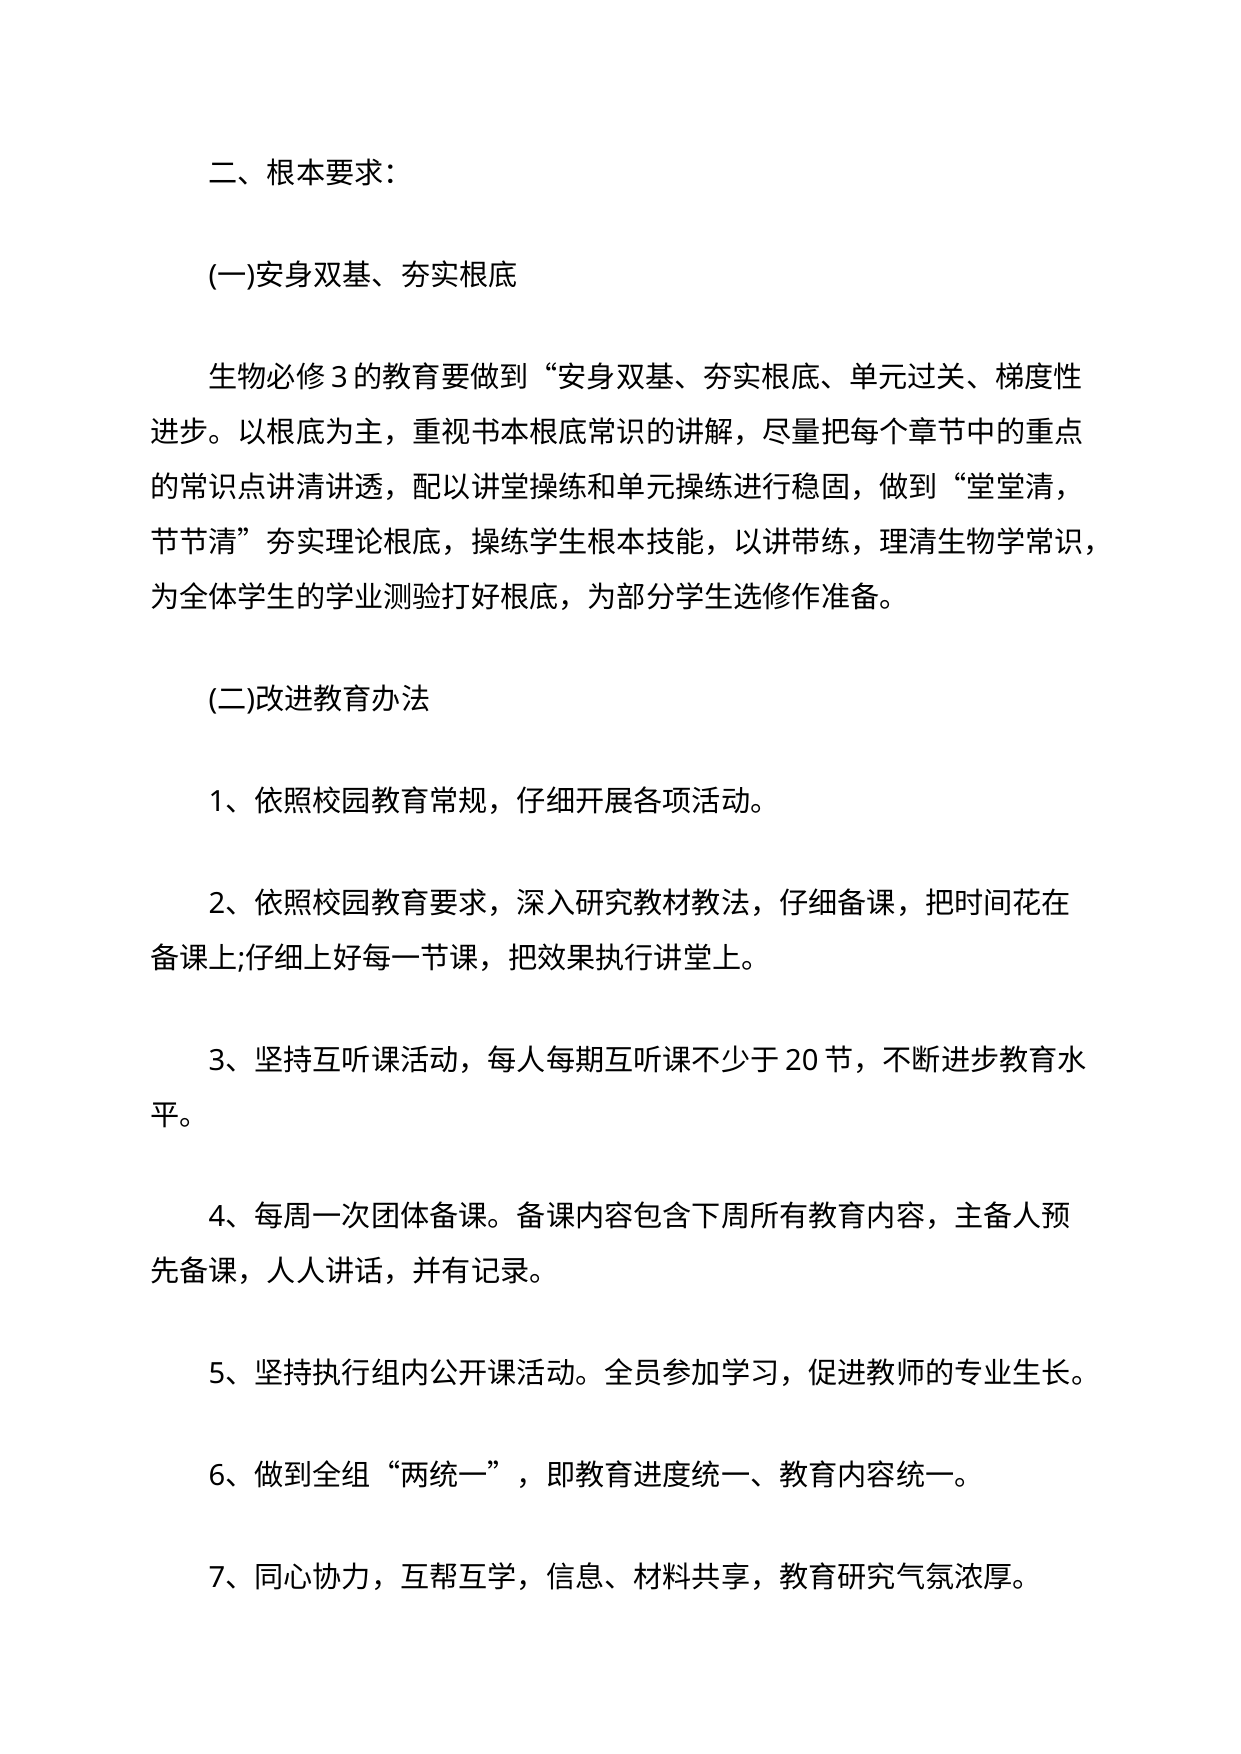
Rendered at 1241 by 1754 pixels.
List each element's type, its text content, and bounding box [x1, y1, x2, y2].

text 3、坚持互听课活动，每人每期互听课不少于20节，不断进步教育水平。 [150, 1036, 1090, 1133]
text 2、依照校园教育要求，深入研究教材教法，仔细备课，把时间花在备课上;仔细上好每一节课，把效果执行讲堂上。 [150, 879, 1090, 977]
text 5、坚持执行组内公开课活动。全员参加学习，促进教师的专业生长。 [150, 1350, 1090, 1392]
text 6、做到全组“两统一”，即教育进度统一、教育内容统一。 [150, 1452, 1090, 1494]
text 7、同心协力，互帮互学，信息、材料共享，教育研究气氛浓厚。 [150, 1554, 1090, 1596]
text 生物必修3的教育要做到“安身双基、夯实根底、单元过关、梯度性进步。以根底为主，重视书本根底常识的讲解，尽量把每个章节中的重点的常识点讲清讲透，配以讲堂操练和单元操练进行稳固，做到“堂堂清，节节清”夯实理论根底，操练学生根本技能，以讲带练，理清生物学常识，为全体学生的学业测验打好根底，为部分学生选修作准备。 [150, 354, 1090, 616]
text (二)改进教育办法 [150, 675, 1090, 718]
text (一)安身双基、夯实根底 [150, 252, 1090, 294]
text 4、每周一次团体备课。备课内容包含下周所有教育内容，主备人预先备课，人人讲话，并有记录。 [150, 1193, 1090, 1290]
text 1、依照校园教育常规，仔细开展各项活动。 [150, 777, 1090, 819]
text 二、根本要求： [150, 150, 1090, 192]
